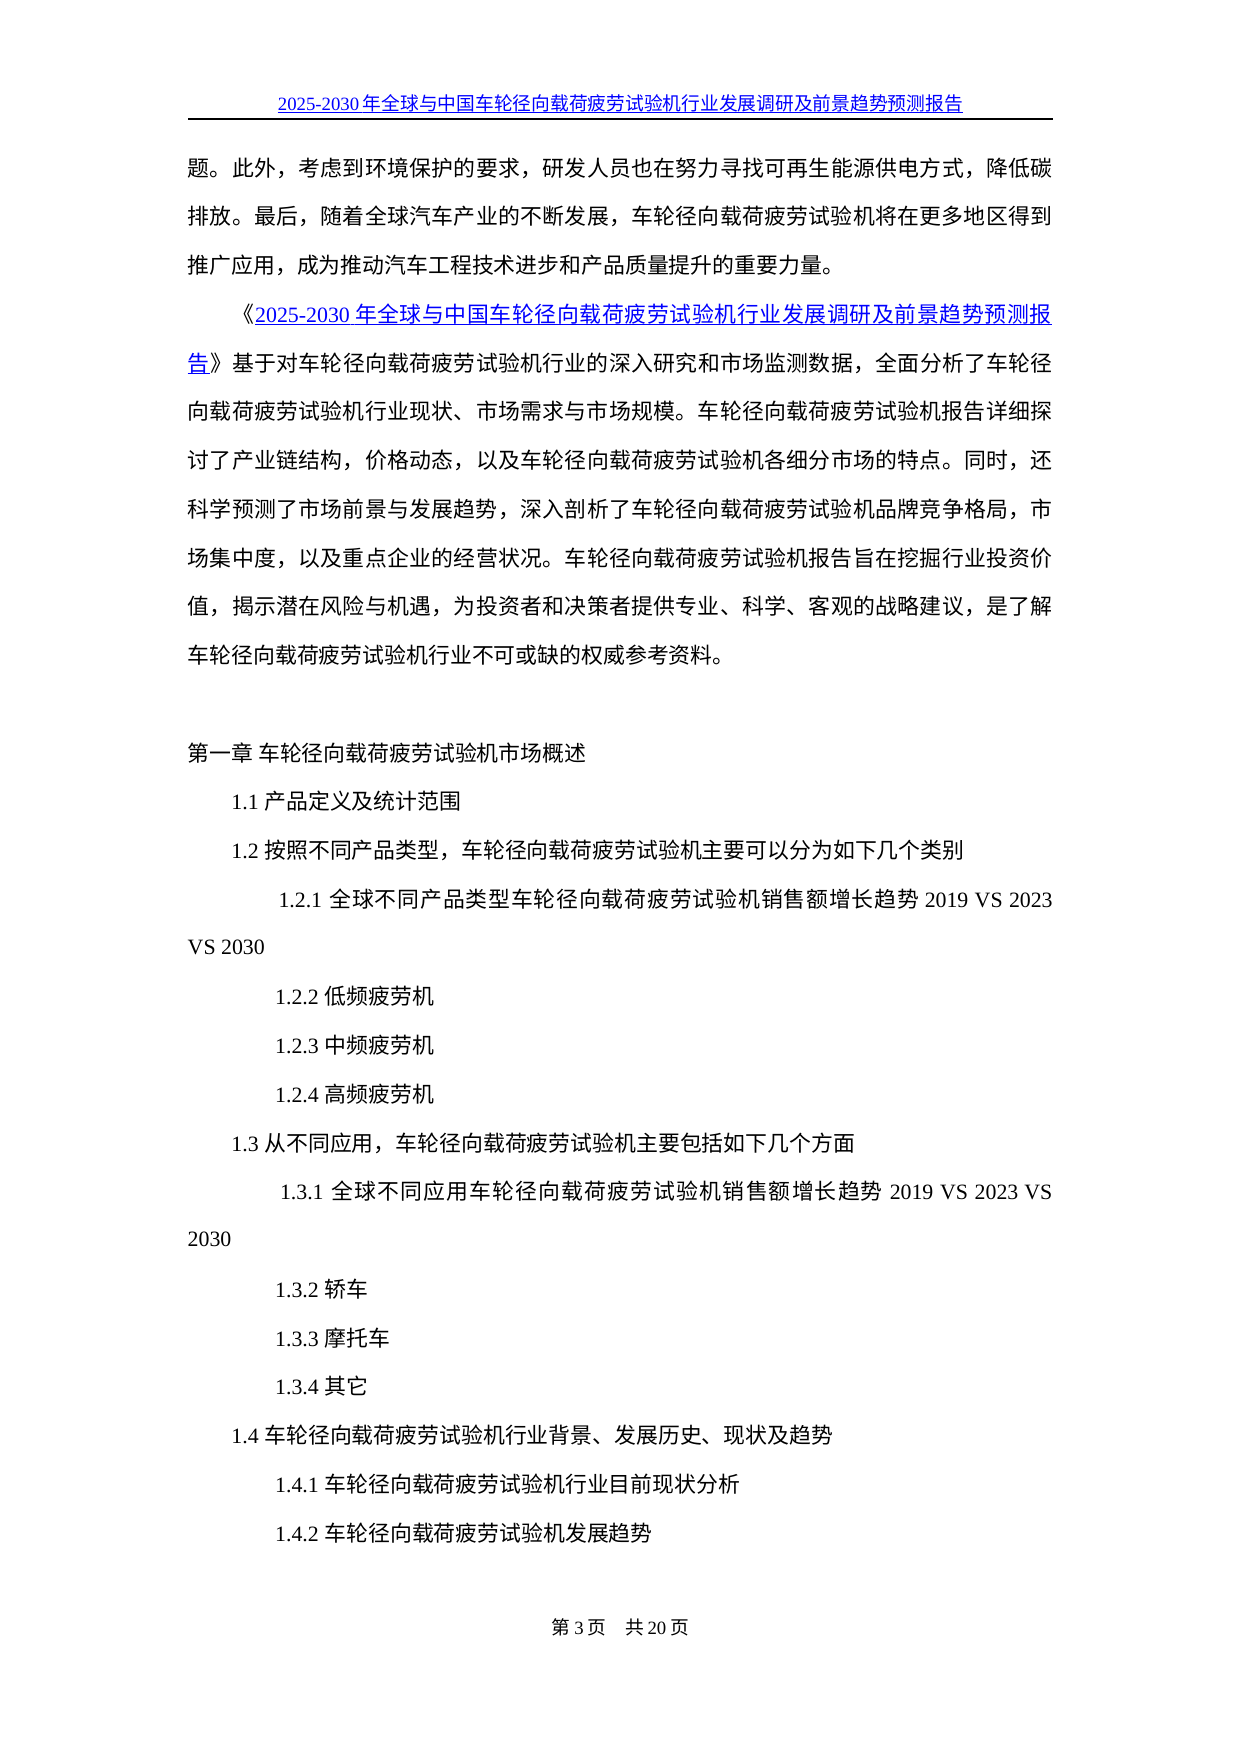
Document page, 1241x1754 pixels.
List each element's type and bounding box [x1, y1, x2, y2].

text [187, 150, 1053, 1548]
